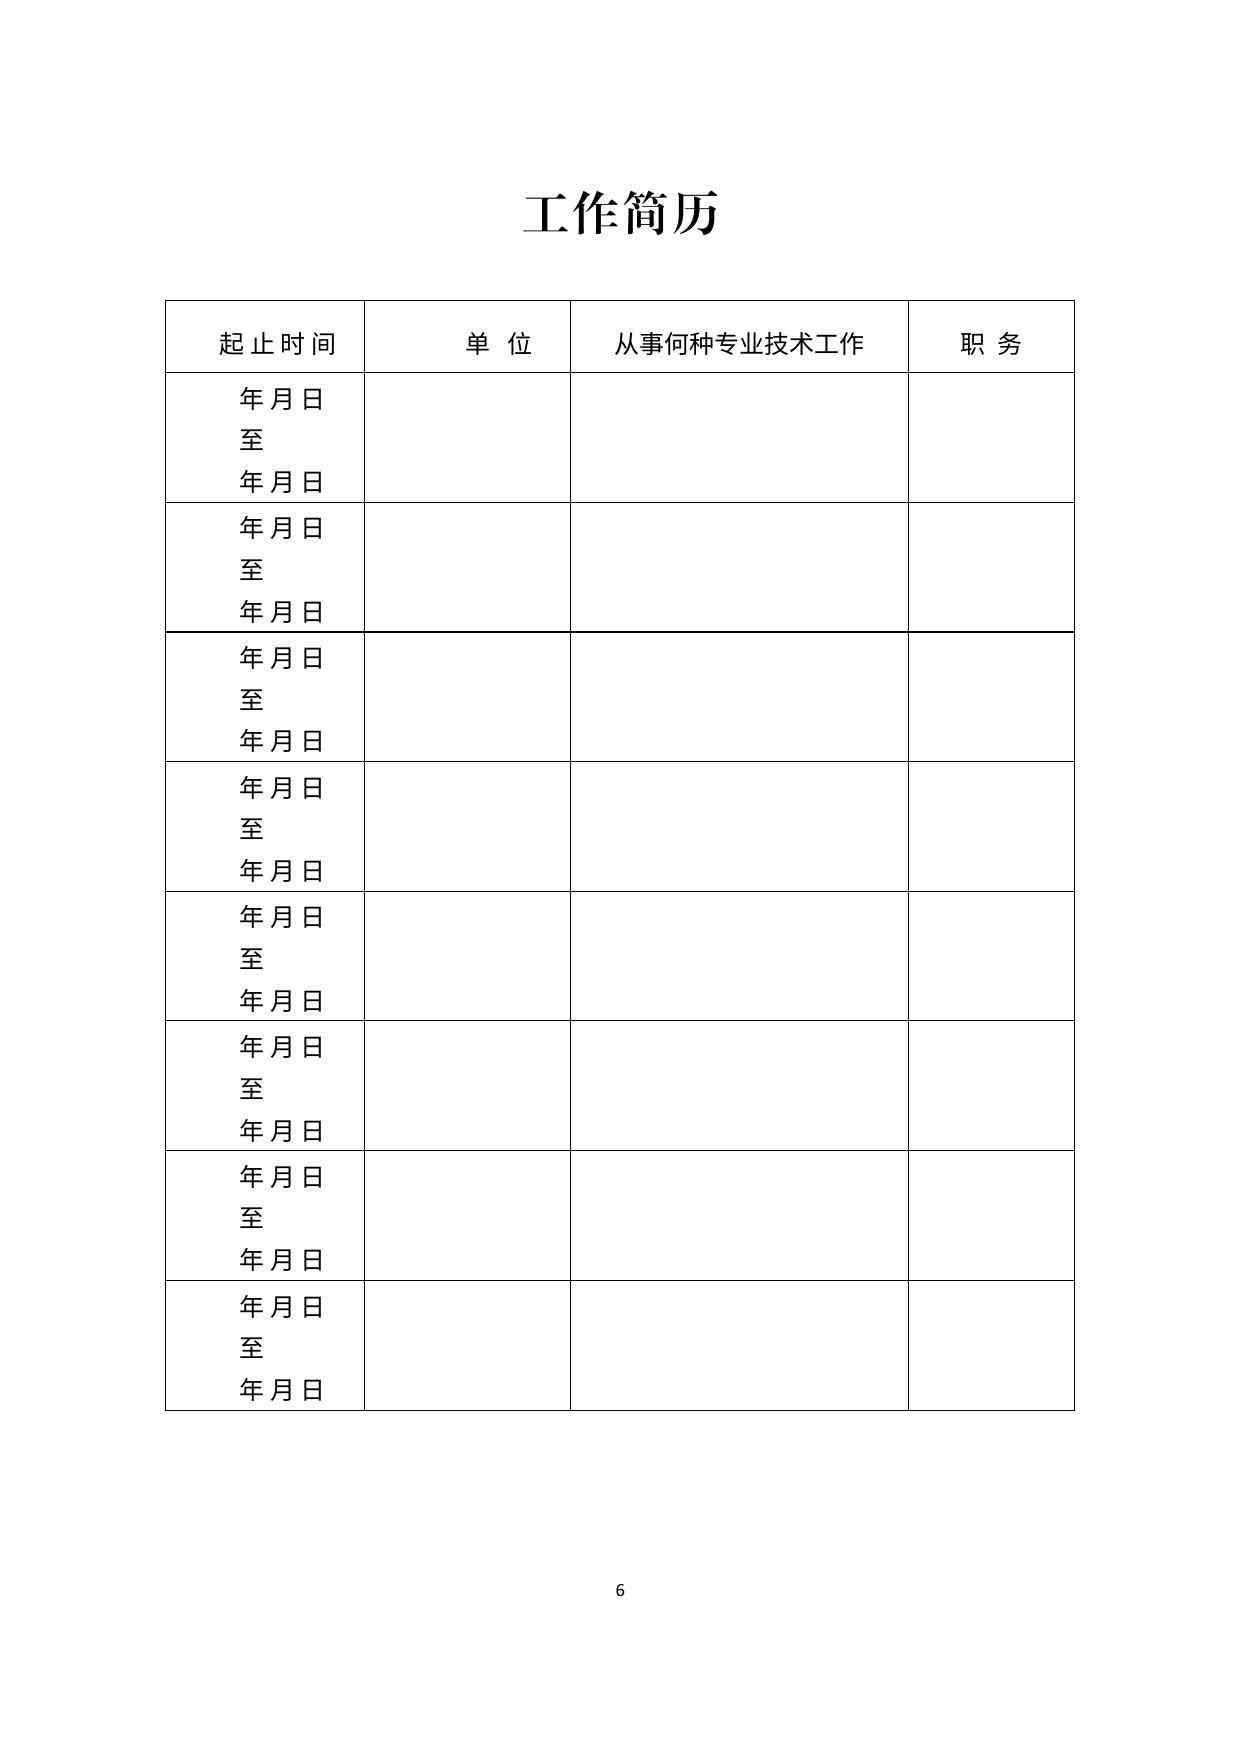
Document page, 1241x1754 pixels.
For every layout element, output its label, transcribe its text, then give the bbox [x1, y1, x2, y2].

table_cell [571, 633, 908, 761]
table_cell [365, 503, 570, 631]
table_cell [365, 892, 570, 1020]
table_header 起 止 时 间 [166, 301, 364, 372]
table_cell [571, 1151, 908, 1280]
table_cell 年 月 日 至 年 月 日 [166, 762, 364, 891]
text 工作简历 [148, 183, 1092, 241]
table_cell [571, 503, 908, 631]
table_cell [571, 762, 908, 891]
table_cell [365, 1281, 570, 1409]
table_cell [365, 1151, 570, 1280]
table_cell [571, 1021, 908, 1150]
table_cell 年 月 日 至 年 月 日 [166, 1151, 364, 1280]
table_cell [909, 762, 1074, 891]
table_cell 年 月 日 至 年 月 日 [166, 1021, 364, 1150]
table_cell 年 月 日 至 年 月 日 [166, 503, 364, 631]
table_cell [365, 762, 570, 891]
table_cell [909, 633, 1074, 761]
table_cell 年 月 日 至 年 月 日 [166, 1281, 364, 1409]
table_cell [909, 1021, 1074, 1150]
table_cell [909, 1151, 1074, 1280]
table_cell 年 月 日 至 年 月 日 [166, 892, 364, 1020]
table_cell [365, 373, 570, 502]
table_cell [909, 1281, 1074, 1409]
table_cell [909, 503, 1074, 631]
table_cell 年 月 日 至 年 月 日 [166, 373, 364, 502]
table_cell [571, 1281, 908, 1409]
table_cell [571, 892, 908, 1020]
table_cell [571, 373, 908, 502]
table_header 从事何种专业技术工作 [571, 301, 908, 372]
table_cell 年 月 日 至 年 月 日 [166, 633, 364, 761]
table_cell [365, 1021, 570, 1150]
table_header 职 务 [909, 301, 1074, 372]
table_cell [365, 633, 570, 761]
table_header 单 位 [365, 301, 570, 372]
table_cell [909, 373, 1074, 502]
table_cell [909, 892, 1074, 1020]
